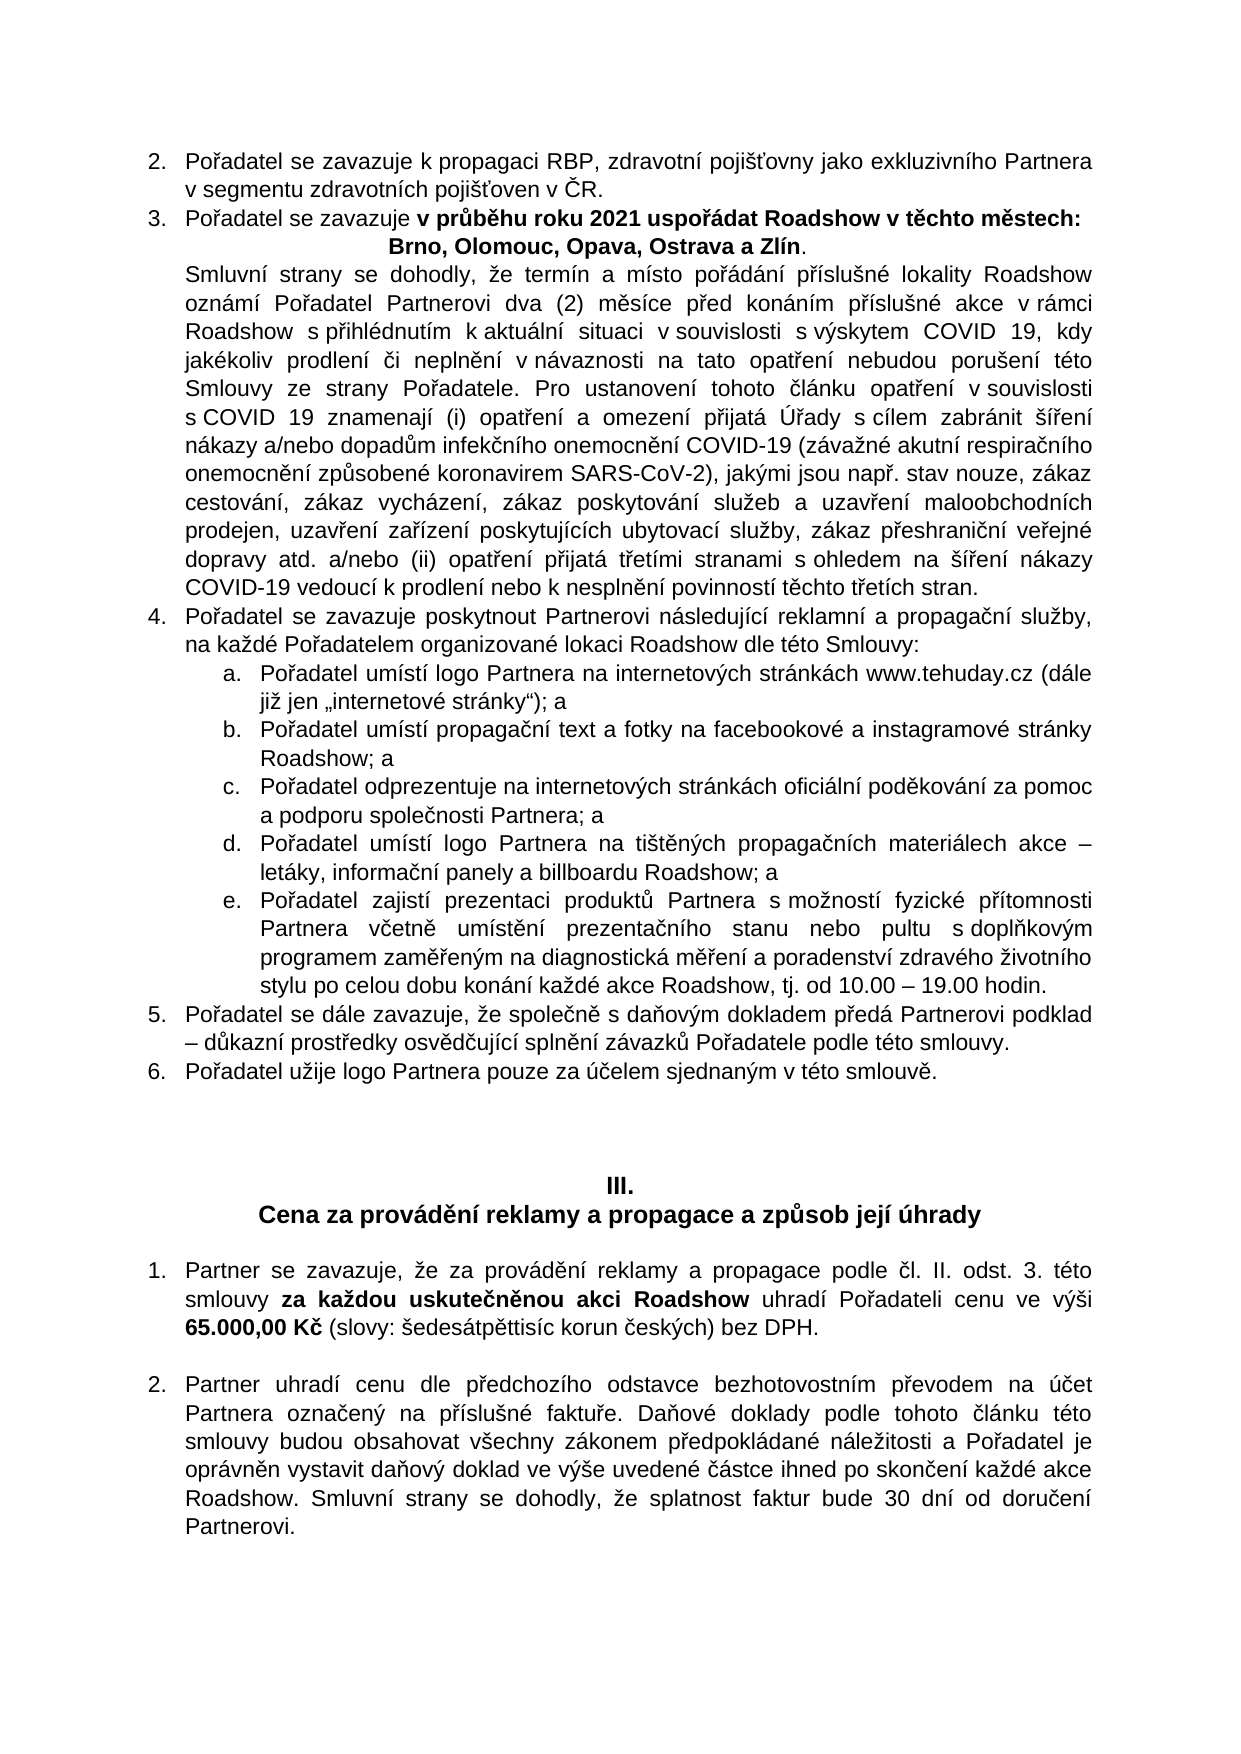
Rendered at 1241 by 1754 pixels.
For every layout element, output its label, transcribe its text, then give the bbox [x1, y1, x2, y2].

list Pořadatel se dále zavazuje, že společně s daňovým dokladem předá Partnerovi podklad – důkazní prostředky osvědčující splnění závazků Pořadatele podle této smlouvy. [148, 1001, 1093, 1056]
list Pořadatel užije logo Partnera pouze za účelem sjednaným v této smlouvě. [147, 1058, 1093, 1084]
list Pořadatel se zavazuje poskytnout Partnerovi následující reklamní a propagační služby, na každé Pořadatelem organizované lokaci Roadshow dle této Smlouvy: [148, 603, 1093, 657]
list Pořadatel se zavazuje v průběhu roku 2021 uspořádat Roadshow v těchto městech: [148, 204, 1093, 231]
list Pořadatel umístí propagační text a fotky na facebookové a instagramové stránky Roadshow; a [223, 716, 1093, 771]
text III. [148, 1171, 1093, 1200]
list Pořadatel se zavazuje k propagaci RBP, zdravotní pojišťovny jako exkluzivního Partnera v segmentu zdravotních pojišťoven v ČR. [148, 148, 1093, 202]
list Partner uhradí cenu dle předchozího odstavce bezhotovostním převodem na účet Partnera označený na příslušné faktuře. Daňové doklady podle tohoto článku této smlouvy budou obsahovat všechny zákonem předpokládané náležitosti a Pořadatel je oprávněn vystavit daňový doklad ve výše uvedené částce ihned po skončení každé akce Roadshow. Smluvní strany se dohodly, že splatnost faktur bude 30 dní od doručení Partnerovi. [148, 1371, 1093, 1539]
text Cena za provádění reklamy a propagace a způsob její úhrady [148, 1200, 1093, 1229]
list Pořadatel odprezentuje na internetových stránkách oficiální poděkování za pomoc a podporu společnosti Partnera; a [223, 773, 1093, 828]
list Smluvní strany se dohodly, že termín a místo pořádání příslušné lokality Roadshow oznámí Pořadatel Partnerovi dva (2) měsíce před konáním příslušné akce v rámci Roadshow s přihlédnutím k aktuální situaci v souvislosti s výskytem COVID 19, kdy jakékoliv prodlení či neplnění v návaznosti na tato opatření nebudou porušení této Smlouvy ze strany Pořadatele. Pro ustanovení tohoto článku opatření v souvislosti s COVID 19 znamenají (i) opatření a omezení přijatá Úřady s cílem zabránit šíření nákazy a/nebo dopadům infekčního onemocnění COVID-19 (závažné akutní respiračního onemocnění způsobené koronavirem SARS-CoV-2), jakými jsou např. stav nouze, zákaz cestování, zákaz vycházení, zákaz poskytování služeb a uzavření maloobchodních prodejen, uzavření zařízení poskytujících ubytovací služby, zákaz přeshraniční veřejné dopravy atd. a/nebo (ii) opatření přijatá třetími stranami s ohledem na šíření nákazy COVID-19 vedoucí k prodlení nebo k nesplnění povinností těchto třetích stran. [185, 261, 1093, 601]
list Brno, Olomouc, Opava, Ostrava a Zlín. [223, 233, 1093, 259]
list Partner se zavazuje, že za provádění reklamy a propagace podle čl. II. odst. 3. této smlouvy za každou uskutečněnou akci Roadshow uhradí Pořadateli cenu ve výši 65.000,00 Kč (slovy: šedesátpěttisíc korun českých) bez DPH. [148, 1257, 1093, 1341]
list Pořadatel umístí logo Partnera na tištěných propagačních materiálech akce – letáky, informační panely a billboardu Roadshow; a [223, 830, 1093, 885]
list Pořadatel zajistí prezentaci produktů Partnera s možností fyzické přítomnosti Partnera včetně umístění prezentačního stanu nebo pultu s doplňkovým programem zaměřeným na diagnostická měření a poradenství zdravého životního stylu po celou dobu konání každé akce Roadshow, tj. od 10.00 – 19.00 hodin. [223, 887, 1093, 999]
list Pořadatel umístí logo Partnera na internetových stránkách www.tehuday.cz (dále již jen „internetové stránky“); a [223, 659, 1093, 714]
